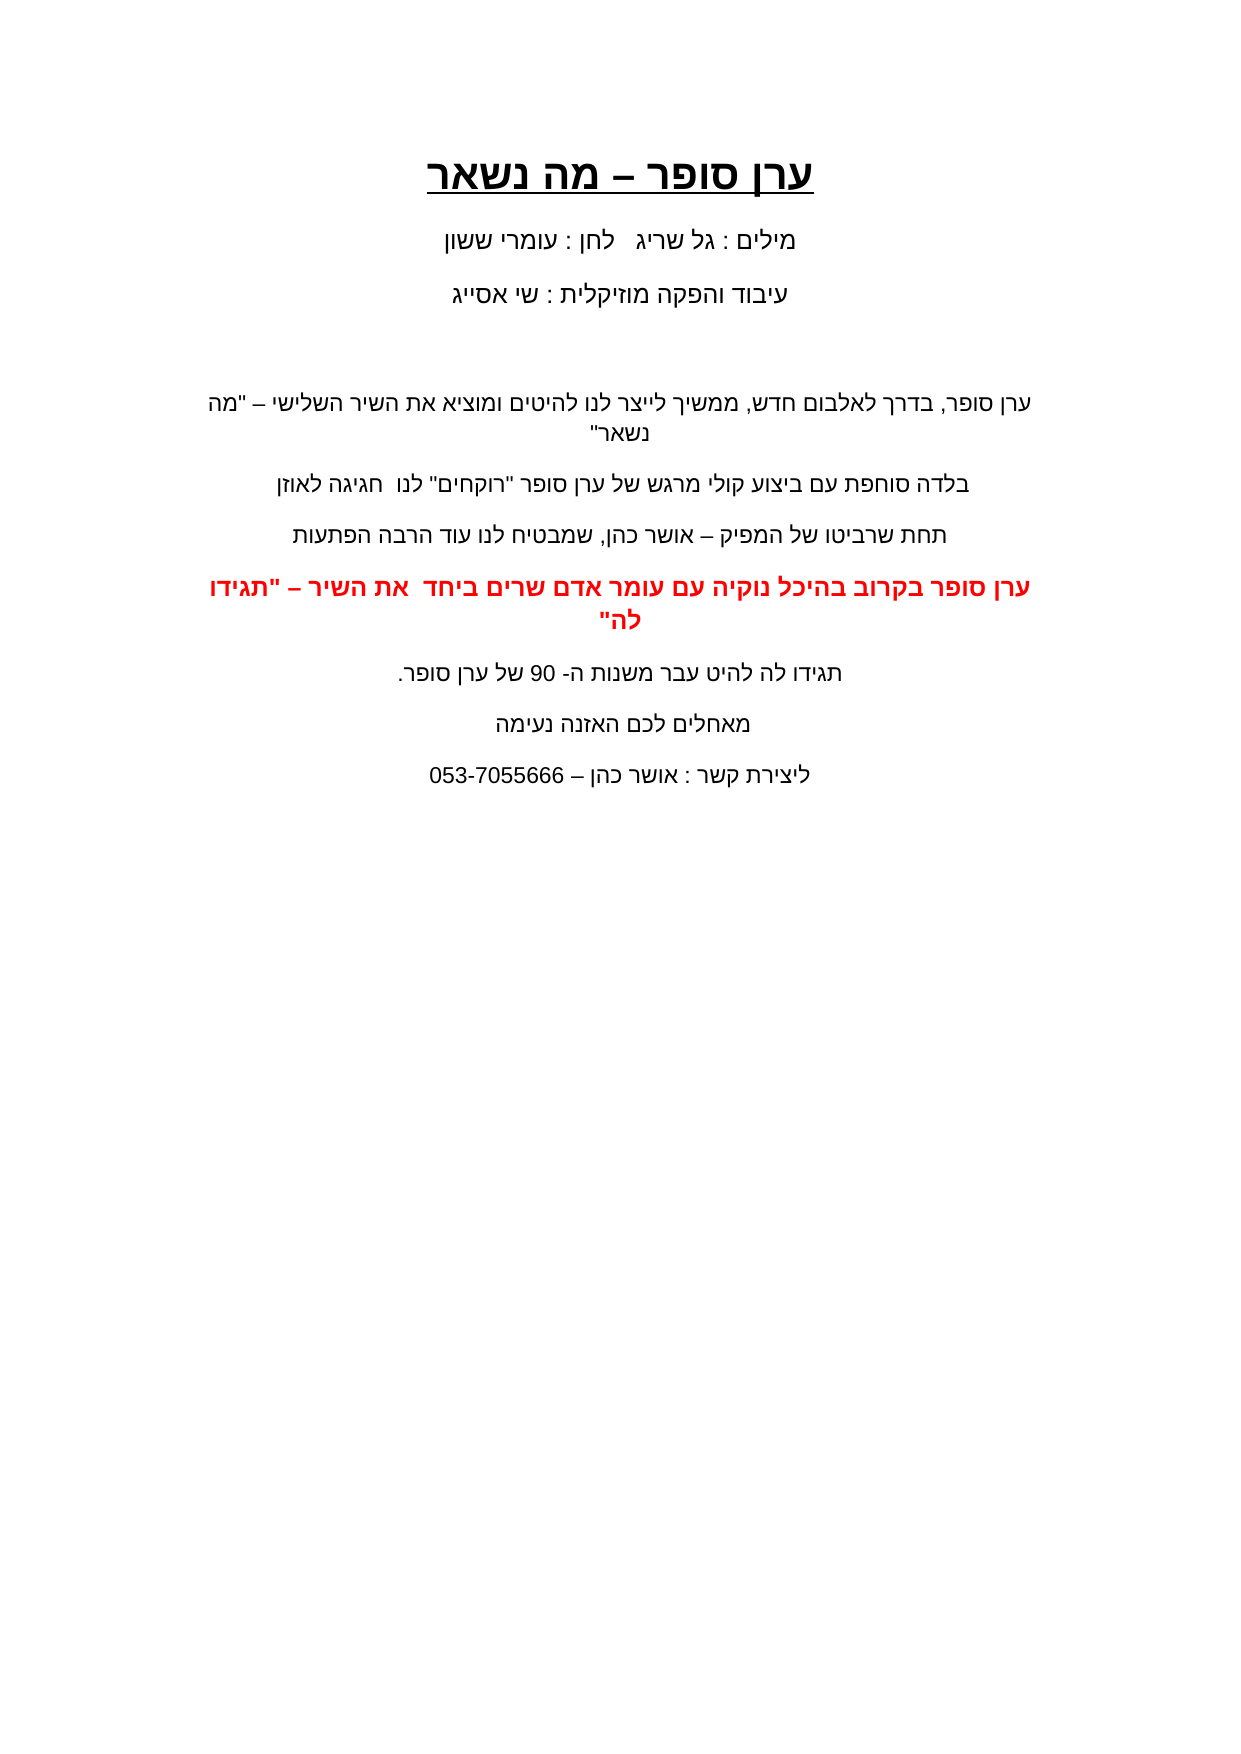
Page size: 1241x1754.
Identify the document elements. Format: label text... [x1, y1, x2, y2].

text תחת שרביטו של המפיק – אושר כהן, שמבטיח לנו עוד הרבה הפתעות [187, 522, 1053, 548]
text ערן סופר – מה נשאר [187, 150, 1053, 198]
text מילים : גל שריג לחן : עומרי ששון [187, 226, 1053, 255]
text מאחלים לכם האזנה נעימה [187, 711, 1053, 737]
text ערן סופר, בדרך לאלבום חדש, ממשיך לייצר לנו להיטים ומוציא את השיר השלישי – "מה נשאר" [187, 389, 1053, 446]
text ערן סופר בקרוב בהיכל נוקיה עם עומר אדם שרים ביחד את השיר – "תגידו לה" [187, 573, 1053, 634]
text בלדה סוחפת עם ביצוע קולי מרגש של ערן סופר "רוקחים" לנו חגיגה לאוזן [187, 471, 1053, 497]
text תגידו לה להיט עבר משנות ה- 90 של ערן סופר. [187, 660, 1053, 686]
text ליצירת קשר : אושר כהן – 053-7055666 [187, 762, 1053, 788]
text עיבוד והפקה מוזיקלית : שי אסייג [187, 280, 1053, 308]
